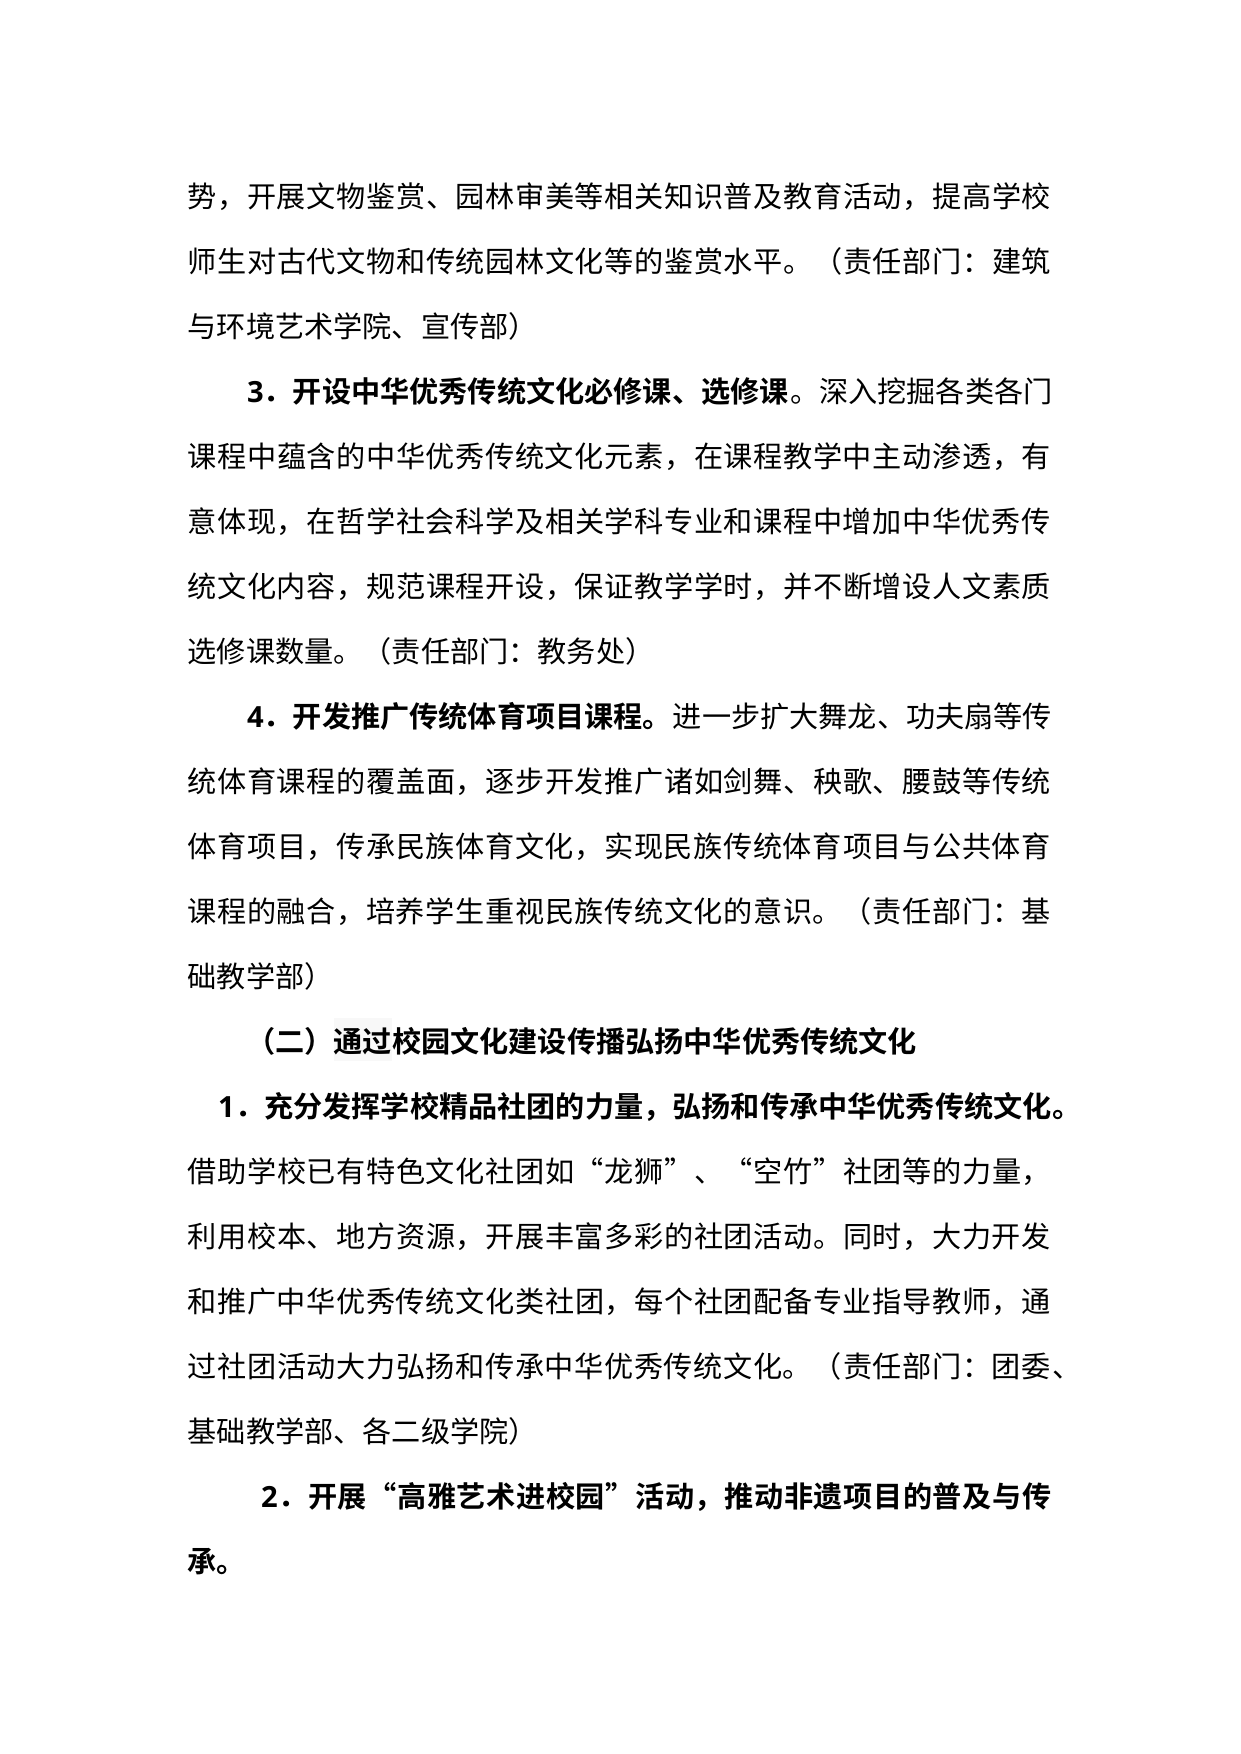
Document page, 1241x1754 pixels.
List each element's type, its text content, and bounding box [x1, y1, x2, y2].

list 通过校园文化建设传播弘扬中华优秀传统文化 [187, 1007, 1053, 1072]
text 3．开设中华优秀传统文化必修课、选修课。深入挖掘各类各门课程中蕴含的中华优秀传统文化元素，在课程教学中主动渗透，有意体现，在哲学社会科学及相关学科专业和课程中增加中华优秀传统文化内容，规范课程开设，保证教学学时，并不断增设人文素质选修课数量。（责任部门：教务处） [187, 357, 1053, 682]
text 1．充分发挥学校精品社团的力量，弘扬和传承中华优秀传统文化。借助学校已有特色文化社团如“龙狮”、“空竹”社团等的力量，利用校本、地方资源，开展丰富多彩的社团活动。同时，大力开发和推广中华优秀传统文化类社团，每个社团配备专业指导教师，通过社团活动大力弘扬和传承中华优秀传统文化。（责任部门：团委、基础教学部、各二级学院） [187, 1072, 1053, 1462]
text 2．开展“高雅艺术进校园”活动，推动非遗项目的普及与传承。 [187, 1462, 1053, 1592]
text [187, 162, 1053, 357]
text 4．开发推广传统体育项目课程。进一步扩大舞龙、功夫扇等传统体育课程的覆盖面，逐步开发推广诸如剑舞、秧歌、腰鼓等传统体育项目，传承民族体育文化，实现民族传统体育项目与公共体育课程的融合，培养学生重视民族传统文化的意识。（责任部门：基础教学部） [187, 682, 1053, 1007]
